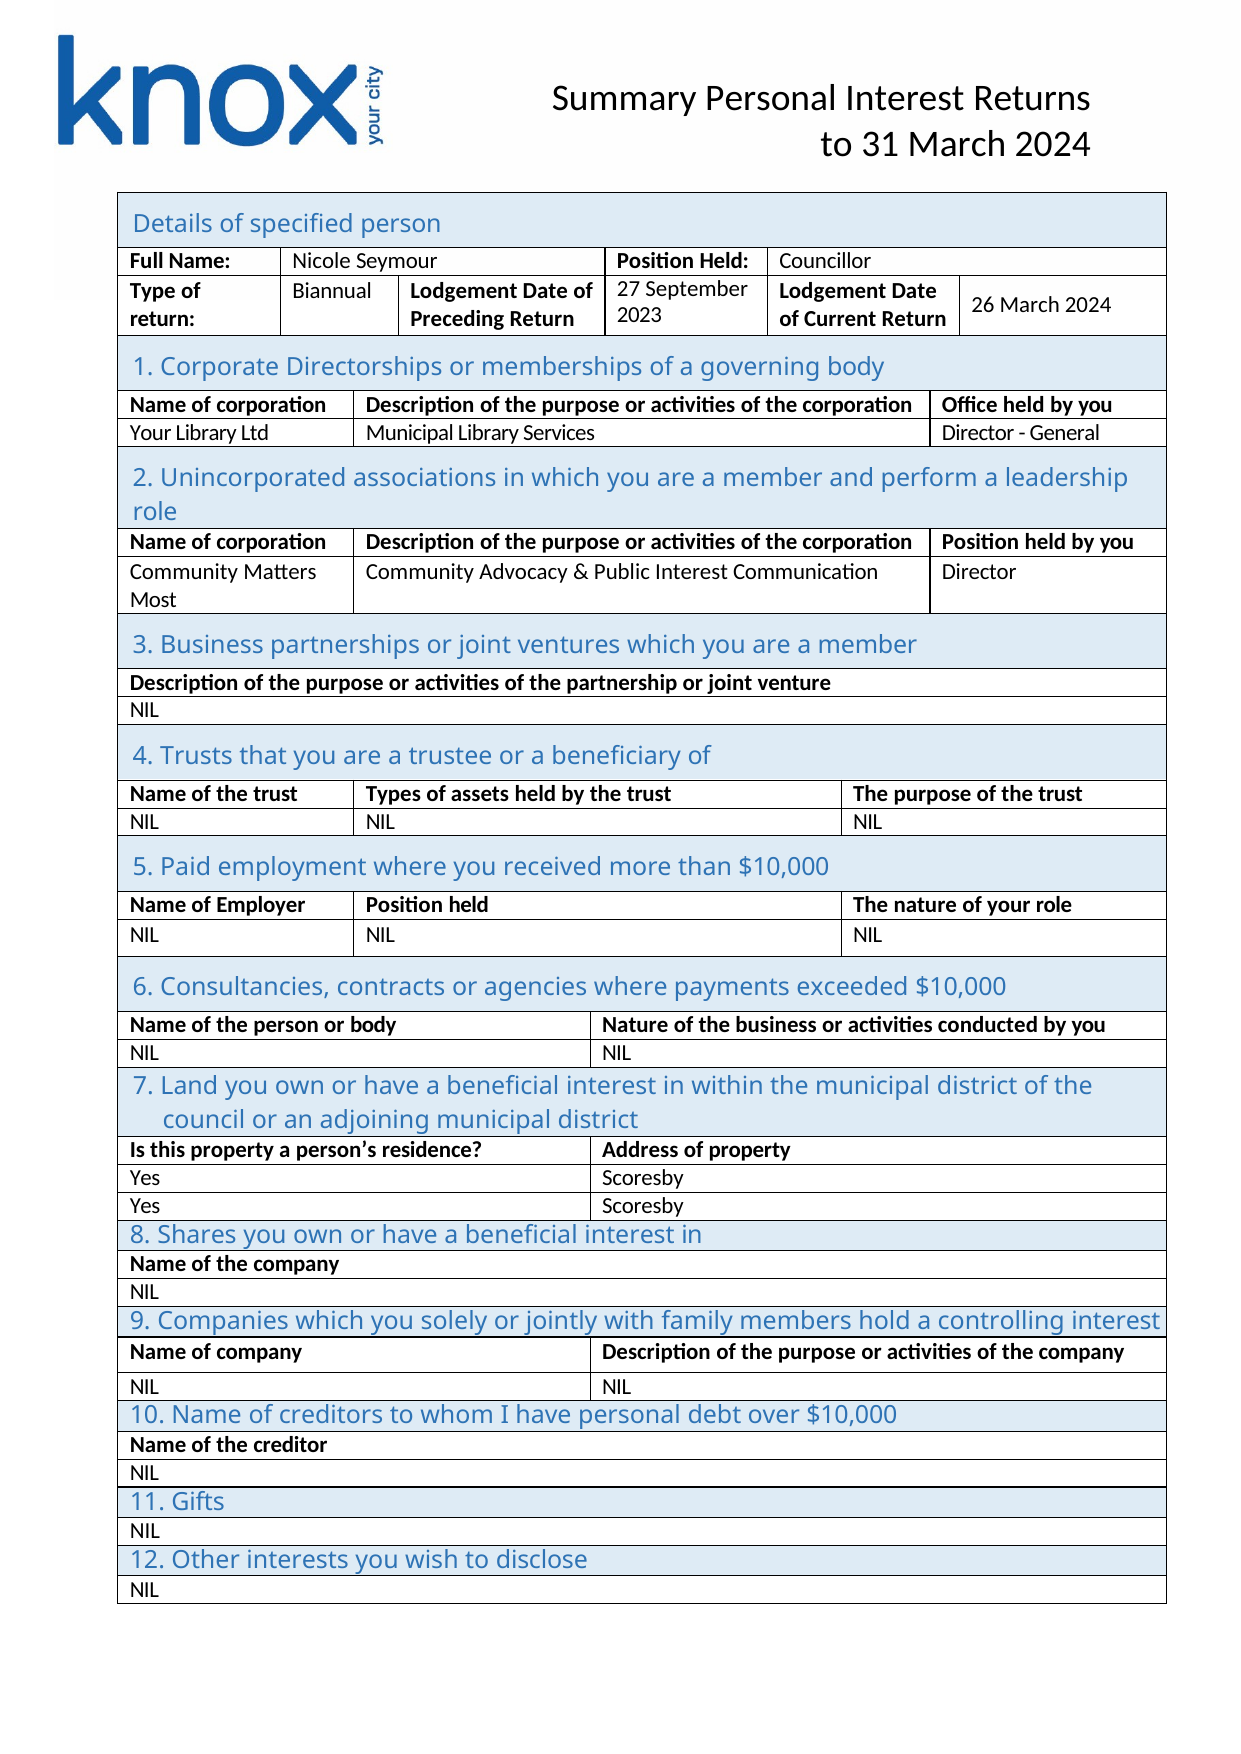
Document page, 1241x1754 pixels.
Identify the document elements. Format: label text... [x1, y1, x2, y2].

table_cell Lodgement Date of Current Return [768, 276, 959, 335]
table_cell 26 March 2024 [960, 276, 1166, 335]
table_cell Your Library Ltd [118, 419, 353, 446]
table_cell NIL [118, 920, 353, 956]
table_cell 11. Gifts [118, 1488, 1166, 1517]
table_cell Yes [118, 1165, 590, 1192]
table_cell NIL [842, 920, 1166, 956]
table_cell Description of the purpose or activities of the company [591, 1338, 1166, 1372]
table_cell Community Matters Most [118, 557, 353, 613]
table_cell Name of corporation [118, 391, 353, 418]
table_cell Position Held: [606, 248, 767, 275]
table_cell 12. Other interests you wish to disclose [118, 1546, 1166, 1575]
table_cell Name of the company [118, 1251, 1166, 1278]
table_cell Yes [118, 1193, 590, 1220]
table_cell NIL [591, 1040, 1166, 1067]
table_cell Lodgement Date of Preceding Return [399, 276, 604, 335]
table_cell NIL [118, 1279, 1166, 1306]
table_cell Municipal Library Services [354, 419, 929, 446]
table_cell 27 September 2023 [606, 276, 767, 335]
table_cell NIL [118, 1460, 1166, 1486]
table_cell NIL [354, 809, 841, 835]
table_cell Description of the purpose or activities of the partnership or joint venture [118, 669, 1166, 696]
table_cell NIL [118, 809, 353, 835]
table_cell Is this property a person’s residence? [118, 1137, 590, 1164]
table_cell NIL [842, 809, 1166, 835]
table_cell Nicole Seymour [281, 248, 604, 275]
table_cell NIL [118, 697, 1166, 724]
table_cell 8. Shares you own or have a beneficial interest in [118, 1221, 1166, 1250]
table_cell Description of the purpose or activities of the corporation [354, 529, 929, 556]
table_cell 10. Name of creditors to whom I have personal debt over $10,000 [118, 1401, 1166, 1431]
table_cell Scoresby [591, 1193, 1166, 1220]
table_cell Name of corporation [118, 529, 353, 556]
picture [54, 0, 1240, 300]
table_cell Type of return: [118, 276, 280, 335]
table_cell NIL [118, 1518, 1166, 1545]
table_cell Name of the trust [118, 781, 353, 807]
table_cell Name of the person or body [118, 1012, 590, 1039]
table_cell NIL [118, 1576, 1166, 1603]
table_cell Director [931, 557, 1166, 613]
table_cell 2. Unincorporated associations in which you are a member and perform a leadership role [118, 447, 1166, 528]
table_cell 6. Consultancies, contracts or agencies where payments exceeded $10,000 [118, 957, 1166, 1011]
table_cell NIL [591, 1373, 1166, 1400]
table_cell Director - General [931, 419, 1166, 446]
table_cell Biannual [281, 276, 398, 335]
table_cell Community Advocacy & Public Interest Communication [354, 557, 929, 613]
table_cell Councillor [768, 248, 1166, 275]
table_cell Position held by you [931, 529, 1166, 556]
table_cell Address of property [591, 1137, 1166, 1164]
table_cell 3. Business partnerships or joint ventures which you are a member [118, 614, 1166, 668]
table_cell NIL [118, 1040, 590, 1067]
table_cell Name of Employer [118, 892, 353, 919]
table_cell Full Name: [118, 248, 280, 275]
table_cell Nature of the business or activities conducted by you [591, 1012, 1166, 1039]
table_cell 5. Paid employment where you received more than $10,000 [118, 836, 1166, 891]
table_cell Position held [354, 892, 841, 919]
table_cell NIL [118, 1373, 590, 1400]
table_header Details of specified person [118, 193, 1166, 247]
table_cell NIL [354, 920, 841, 956]
table_cell Scoresby [591, 1165, 1166, 1192]
table_cell Types of assets held by the trust [354, 781, 841, 807]
table_cell Name of the creditor [118, 1432, 1166, 1458]
table_cell The nature of your role [842, 892, 1166, 919]
table_cell The purpose of the trust [842, 781, 1166, 807]
table_cell 1. Corporate Directorships or memberships of a governing body [118, 336, 1166, 390]
table_cell Office held by you [931, 391, 1166, 418]
table_cell Name of company [118, 1338, 590, 1372]
table_cell 9. Companies which you solely or jointly with family members hold a controlling interest [118, 1307, 1166, 1336]
table_cell 4. Trusts that you are a trustee or a beneficiary of [118, 725, 1166, 779]
table_cell Description of the purpose or activities of the corporation [354, 391, 929, 418]
table_cell 7. Land you own or have a beneficial interest in within the municipal district of the council or an adjoining municipal district [118, 1068, 1166, 1136]
